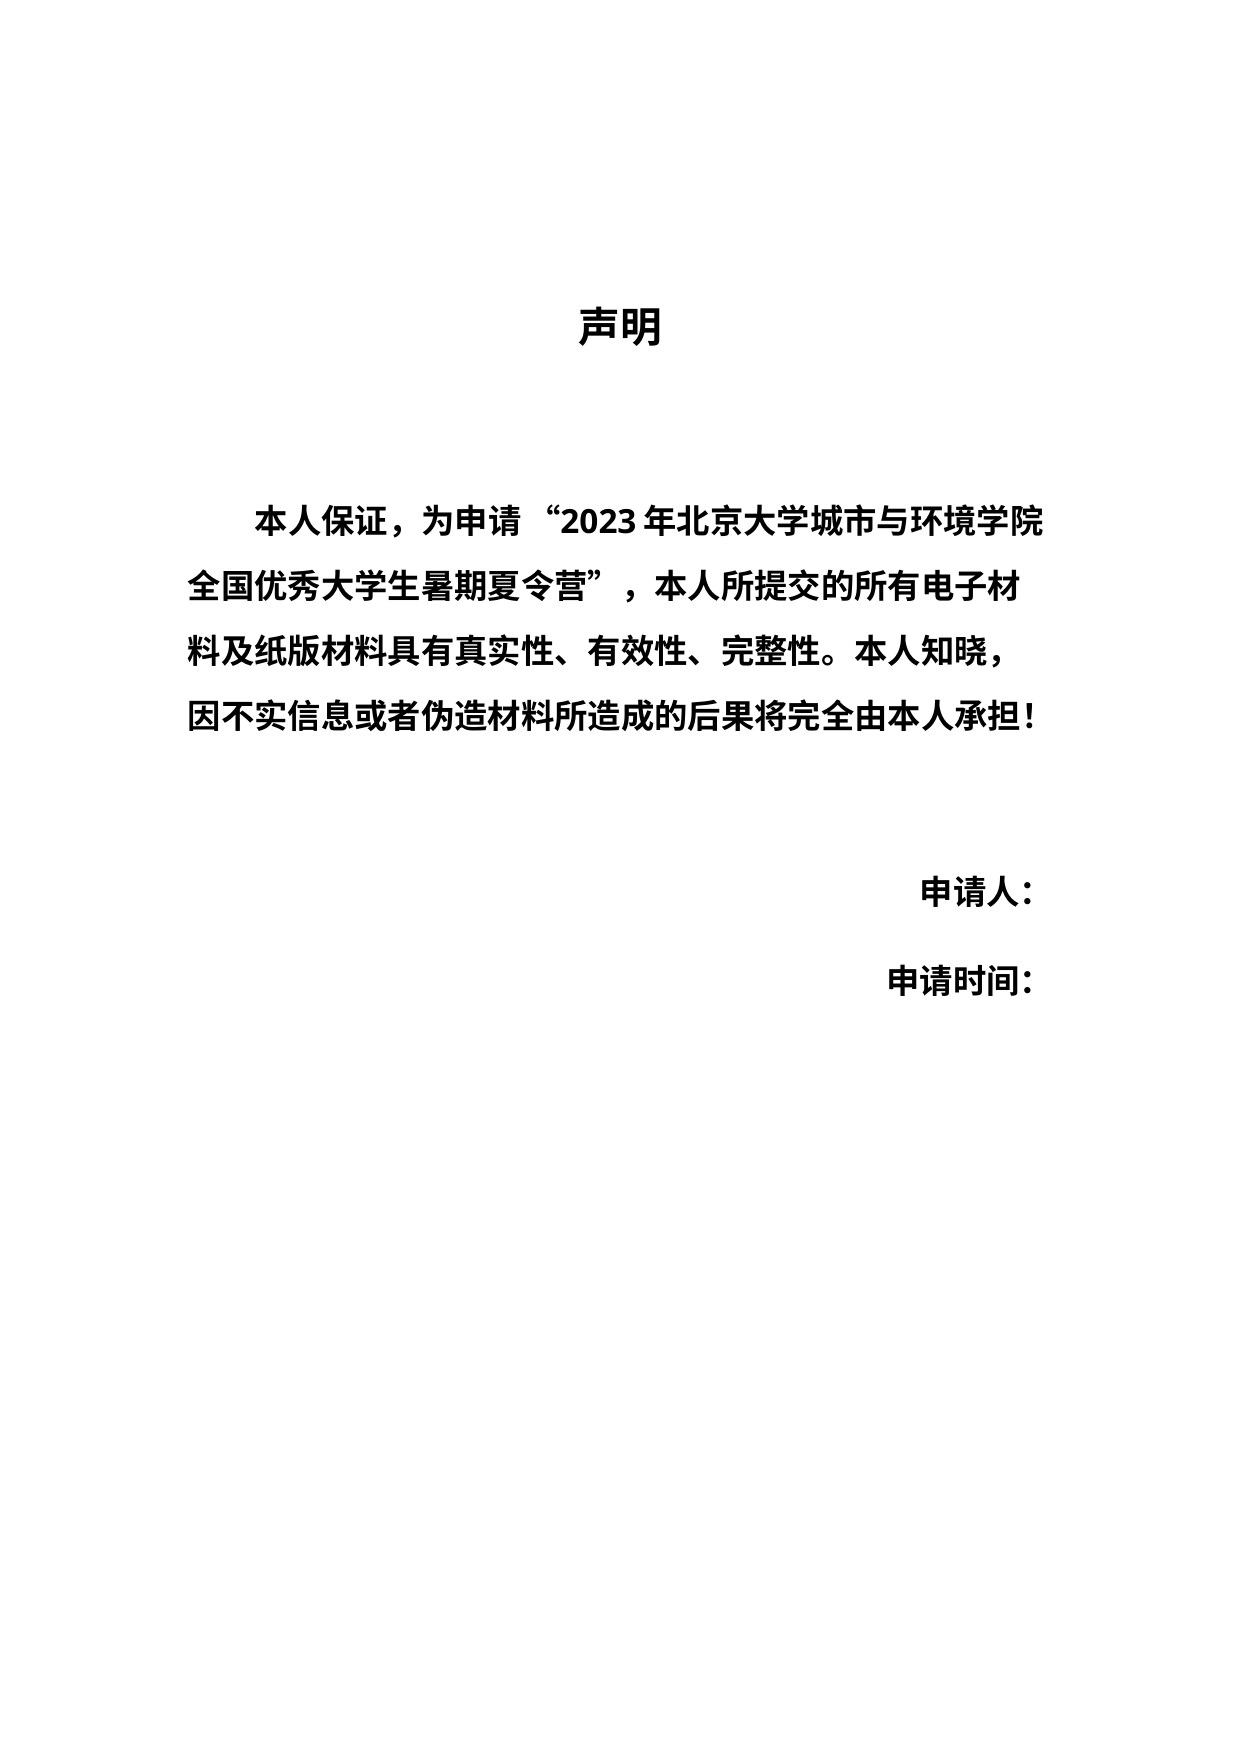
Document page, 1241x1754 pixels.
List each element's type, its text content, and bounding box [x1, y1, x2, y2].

text 申请人： [187, 857, 1053, 922]
text 本人保证，为申请 “2023年北京大学城市与环境学院全国优秀大学生暑期夏令营”，本人所提交的所有电子材料及纸版材料具有真实性、有效性、完整性。本人知晓，因不实信息或者伪造材料所造成的后果将完全由本人承担！ [187, 487, 1053, 747]
text 申请时间： [187, 946, 1053, 1011]
text 声明 [187, 292, 1053, 357]
